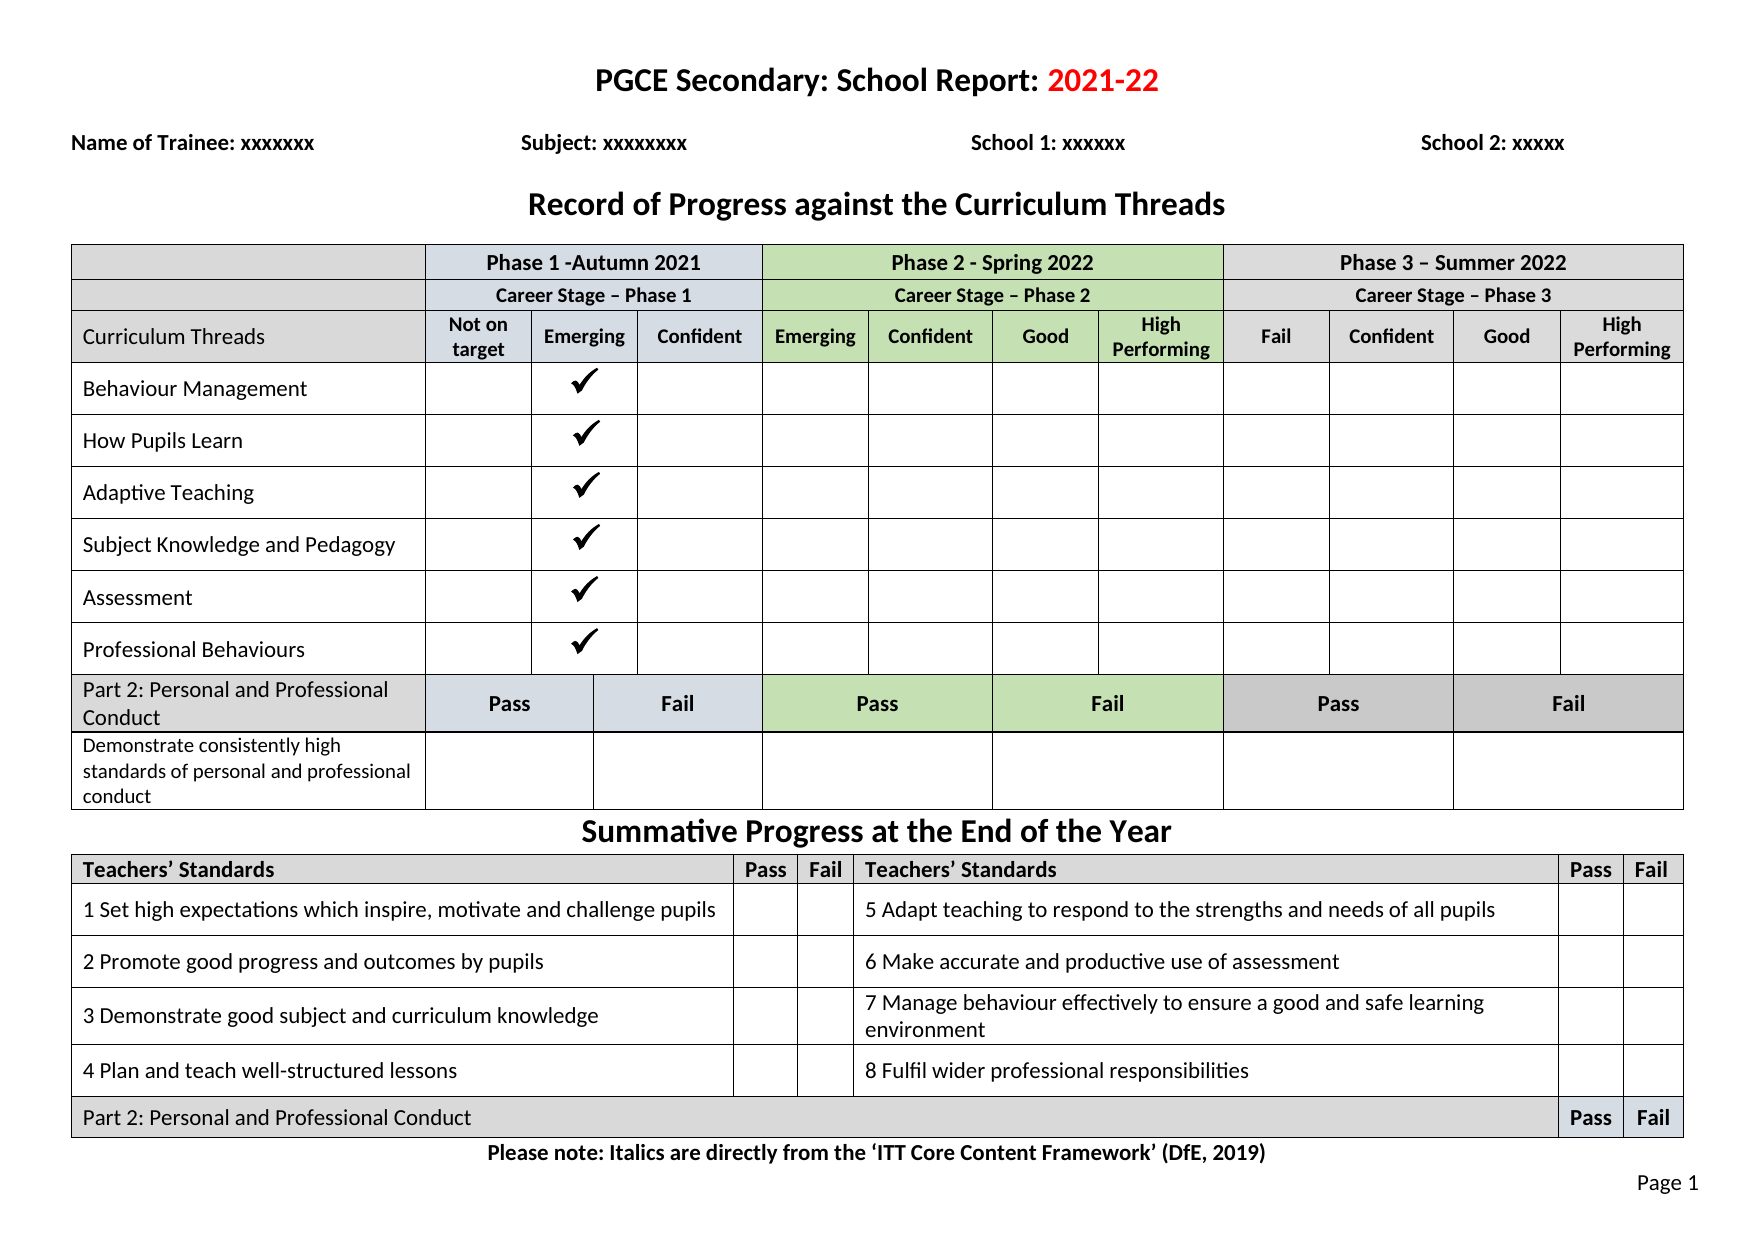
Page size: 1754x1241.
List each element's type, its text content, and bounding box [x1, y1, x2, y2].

text PGCE Secondary: School Report: 2021-22 [71, 59, 1683, 100]
table_cell Demonstrate consistently high standards of personal and professional conduct [72, 733, 425, 809]
table_cell [1330, 363, 1453, 414]
table_cell [1099, 415, 1223, 466]
table_cell [1561, 519, 1683, 570]
table_cell Pass [1224, 675, 1453, 731]
table_cell [993, 571, 1098, 622]
table_cell [763, 733, 992, 809]
table_cell Career Stage – Phase 2 [763, 280, 1223, 310]
table_cell [993, 623, 1098, 674]
table_cell [1624, 936, 1683, 987]
table_cell High Performing [1099, 311, 1223, 362]
table_header Fail [1624, 855, 1683, 883]
table_cell [993, 415, 1098, 466]
table_cell [532, 571, 637, 622]
table_cell Emerging [763, 311, 868, 362]
table_cell [869, 467, 992, 518]
table_cell High Performing [1561, 311, 1683, 362]
table_cell Not on target [426, 311, 531, 362]
table_cell [532, 467, 637, 518]
table_cell [1559, 936, 1623, 987]
table_cell [1099, 467, 1223, 518]
table_cell [1454, 363, 1560, 414]
table_cell [734, 1045, 797, 1096]
text Summative Progress at the End of the Year [71, 810, 1683, 851]
table_cell Behaviour Management [72, 363, 425, 414]
table_cell Fail [1224, 311, 1329, 362]
table_cell [532, 415, 637, 466]
table_cell [1559, 884, 1623, 935]
table_cell [1330, 519, 1453, 570]
table_cell [426, 415, 531, 466]
table_cell [638, 519, 762, 570]
table_cell [638, 571, 762, 622]
table_cell [426, 467, 531, 518]
table_cell [638, 363, 762, 414]
table_cell How Pupils Learn [72, 415, 425, 466]
table_cell [1559, 1045, 1623, 1096]
table_cell Assessment [72, 571, 425, 622]
table_cell [532, 519, 637, 570]
table_cell [426, 363, 531, 414]
table_cell [993, 519, 1098, 570]
table_cell [1624, 988, 1683, 1044]
table_cell [1224, 467, 1329, 518]
table_cell [638, 415, 762, 466]
table_cell Pass [1559, 1097, 1623, 1137]
table_cell [1330, 623, 1453, 674]
table_cell [1099, 571, 1223, 622]
table_cell Confident [638, 311, 762, 362]
table_cell Fail [993, 675, 1223, 731]
table_cell [1224, 733, 1453, 809]
table_cell [1454, 571, 1560, 622]
table_cell [763, 467, 868, 518]
table_cell [1224, 415, 1329, 466]
table_cell 2 Promote good progress and outcomes by pupils [72, 936, 733, 987]
table_cell [763, 519, 868, 570]
table_cell [763, 363, 868, 414]
table_cell Part 2: Personal and Professional Conduct [72, 1097, 1558, 1137]
table_cell Good [993, 311, 1098, 362]
table_cell Subject Knowledge and Pedagogy [72, 519, 425, 570]
table_cell [1454, 519, 1560, 570]
table_cell 1 Set high expectations which inspire, motivate and challenge pupils [72, 884, 733, 935]
table_cell [638, 623, 762, 674]
table_cell [798, 884, 853, 935]
table_header Pass [734, 855, 797, 883]
table_cell Good [1454, 311, 1560, 362]
table_cell [426, 623, 531, 674]
table_header Fail [798, 855, 853, 883]
table_cell [532, 623, 637, 674]
table_cell [869, 623, 992, 674]
table_cell [763, 623, 868, 674]
table_cell [763, 415, 868, 466]
table_cell [1224, 363, 1329, 414]
table_cell [734, 884, 797, 935]
table_cell [798, 1045, 853, 1096]
table_cell [869, 519, 992, 570]
table_cell Fail [1624, 1097, 1683, 1137]
table_cell [1224, 623, 1329, 674]
table_cell Emerging [532, 311, 637, 362]
table_cell [798, 988, 853, 1044]
table_cell [1330, 415, 1453, 466]
table_cell [993, 467, 1098, 518]
table_cell 6 Make accurate and productive use of assessment [854, 936, 1558, 987]
table_header Teachers’ Standards [854, 855, 1558, 883]
table_cell [1099, 363, 1223, 414]
table_cell [638, 467, 762, 518]
table_cell [993, 363, 1098, 414]
table_cell [1330, 467, 1453, 518]
text Name of Trainee: xxxxxxx Subject: xxxxxxxx School 1: xxxxxx School 2: xxxxx [71, 128, 1683, 156]
table_cell [1624, 1045, 1683, 1096]
table_cell Part 2: Personal and Professional Conduct [72, 675, 425, 731]
table_cell 7 Manage behaviour effectively to ensure a good and safe learning environment [854, 988, 1558, 1044]
table_cell [763, 571, 868, 622]
table_cell 8 Fulfil wider professional responsibilities [854, 1045, 1558, 1096]
table_cell [1561, 571, 1683, 622]
table_header Pass [1559, 855, 1623, 883]
table_cell [1099, 623, 1223, 674]
table_cell [426, 733, 593, 809]
table_cell [1561, 415, 1683, 466]
table_cell [426, 571, 531, 622]
table_cell [1454, 733, 1683, 809]
table_cell Pass [426, 675, 593, 731]
table_cell [869, 415, 992, 466]
table_cell [1330, 571, 1453, 622]
table_cell 4 Plan and teach well-structured lessons [72, 1045, 733, 1096]
table_cell Pass [763, 675, 992, 731]
table_cell [532, 363, 637, 414]
table_cell [426, 519, 531, 570]
table_cell [1559, 988, 1623, 1044]
table_cell [798, 936, 853, 987]
text Record of Progress against the Curriculum Threads [71, 183, 1683, 224]
table_cell [869, 363, 992, 414]
table_cell [1561, 623, 1683, 674]
table_cell [1099, 519, 1223, 570]
table_cell [1454, 467, 1560, 518]
table_cell [734, 988, 797, 1044]
table_cell Adaptive Teaching [72, 467, 425, 518]
table_cell [1561, 467, 1683, 518]
table_cell [993, 733, 1223, 809]
table_cell Fail [1454, 675, 1683, 731]
table_cell 5 Adapt teaching to respond to the strengths and needs of all pupils [854, 884, 1558, 935]
table_cell [1224, 519, 1329, 570]
table_cell [1561, 363, 1683, 414]
table_header Teachers’ Standards [72, 855, 733, 883]
table_cell Career Stage – Phase 3 [1224, 280, 1683, 310]
table_cell Confident [1330, 311, 1453, 362]
table_cell Confident [869, 311, 992, 362]
table_cell Curriculum Threads [72, 311, 425, 362]
table_header Phase 3 – Summer 2022 [1224, 245, 1683, 279]
table_cell [72, 280, 425, 310]
table_cell 3 Demonstrate good subject and curriculum knowledge [72, 988, 733, 1044]
table_header [72, 245, 425, 279]
table_header Phase 1 -Autumn 2021 [426, 245, 762, 279]
table_cell [1454, 623, 1560, 674]
table_cell [734, 936, 797, 987]
table_cell Fail [594, 675, 762, 731]
table_cell [869, 571, 992, 622]
table_cell [1624, 884, 1683, 935]
table_cell [1224, 571, 1329, 622]
table_cell [1454, 415, 1560, 466]
table_cell Career Stage – Phase 1 [426, 280, 762, 310]
table_header Phase 2 - Spring 2022 [763, 245, 1223, 279]
table_cell Professional Behaviours [72, 623, 425, 674]
table_cell [594, 733, 762, 809]
